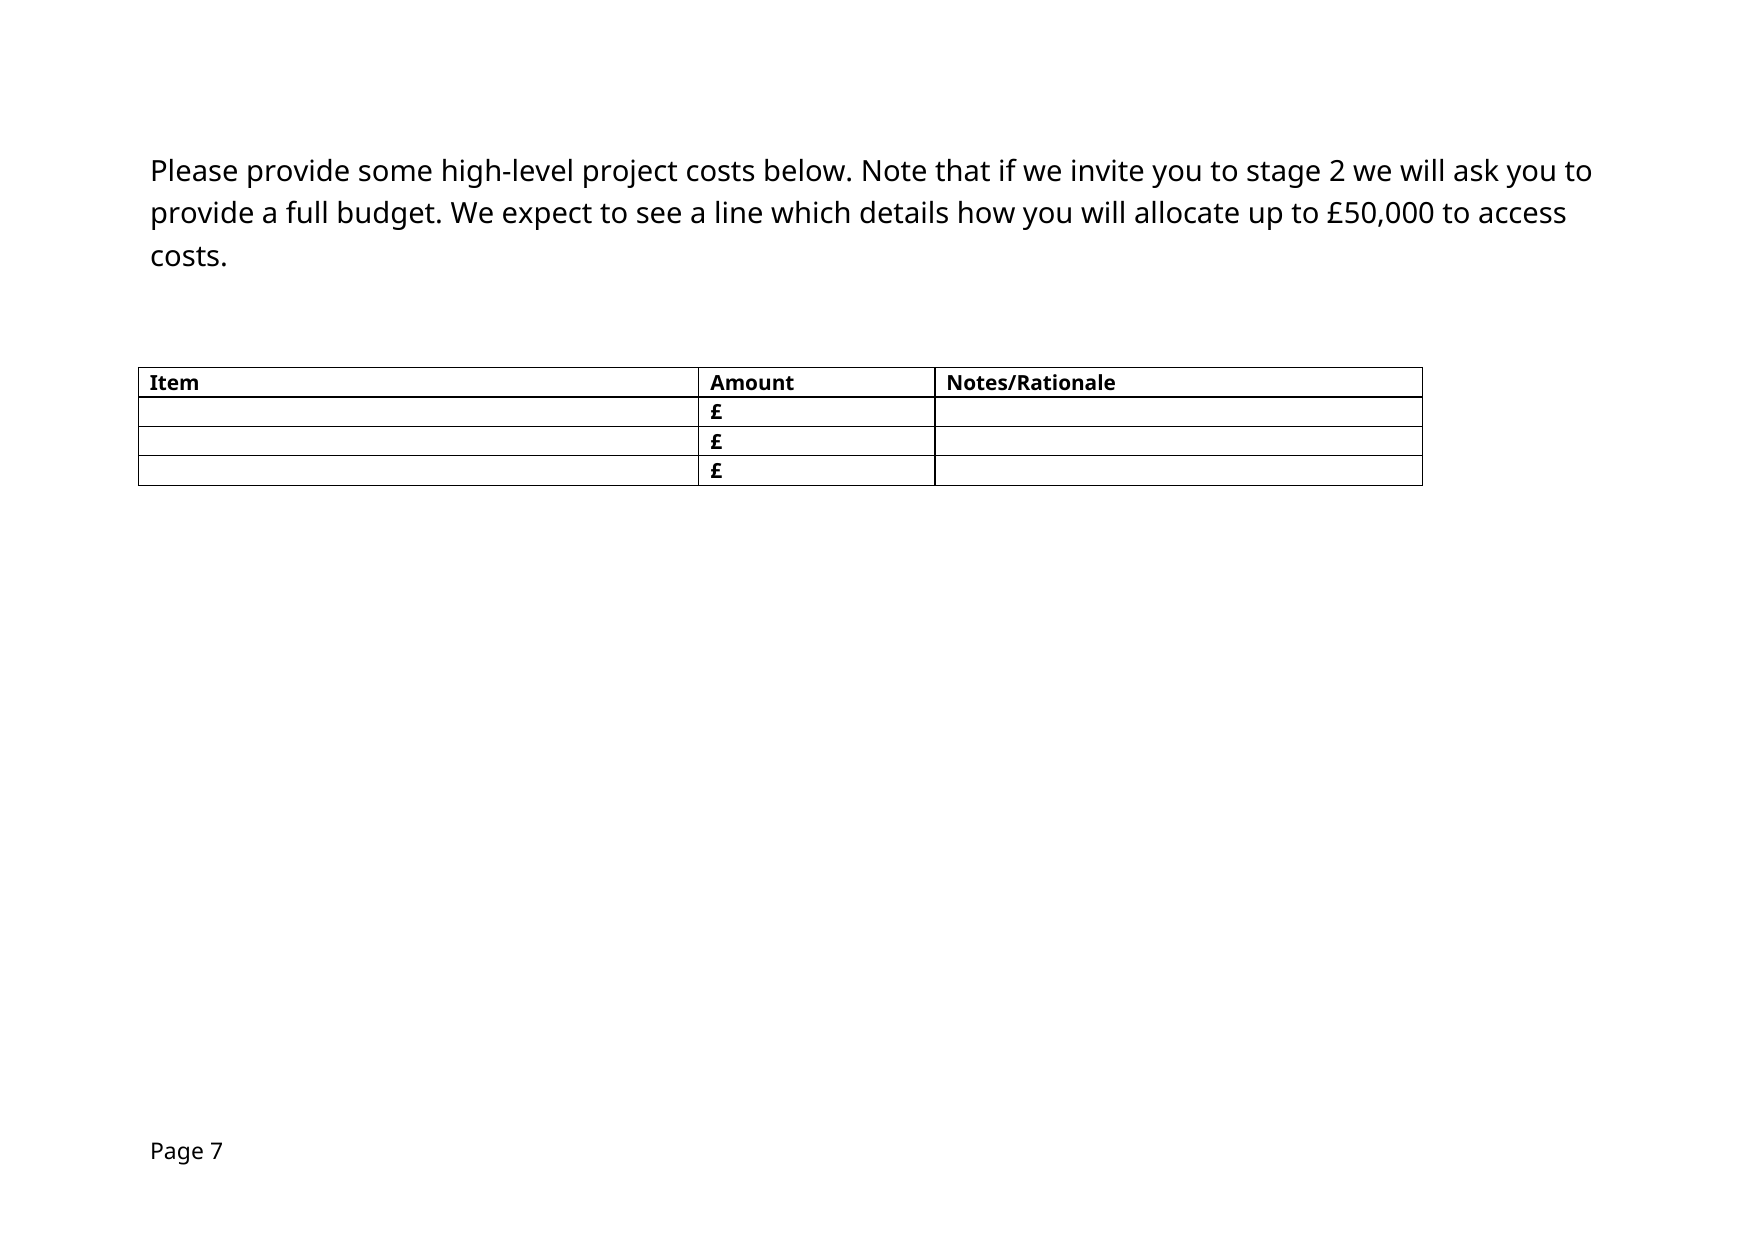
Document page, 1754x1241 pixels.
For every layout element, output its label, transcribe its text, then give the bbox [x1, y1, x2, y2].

table_cell £ [699, 398, 934, 426]
table_cell [936, 456, 1422, 485]
table_header Notes/Rationale [936, 368, 1422, 396]
table_header Item [139, 368, 698, 396]
table_cell [936, 427, 1422, 455]
table_cell [139, 427, 698, 455]
table_cell £ [699, 427, 934, 455]
table_cell £ [699, 456, 934, 485]
table_header Amount [699, 368, 934, 396]
text Please provide some high-level project costs below. Note that if we invite you to stage 2 we will ask you to provide a full budget. We expect to see a line which details how you will allocate up to £50,000 to access costs. [150, 150, 1595, 275]
table_cell [936, 398, 1422, 426]
table_cell [139, 456, 698, 485]
table_cell [139, 398, 698, 426]
